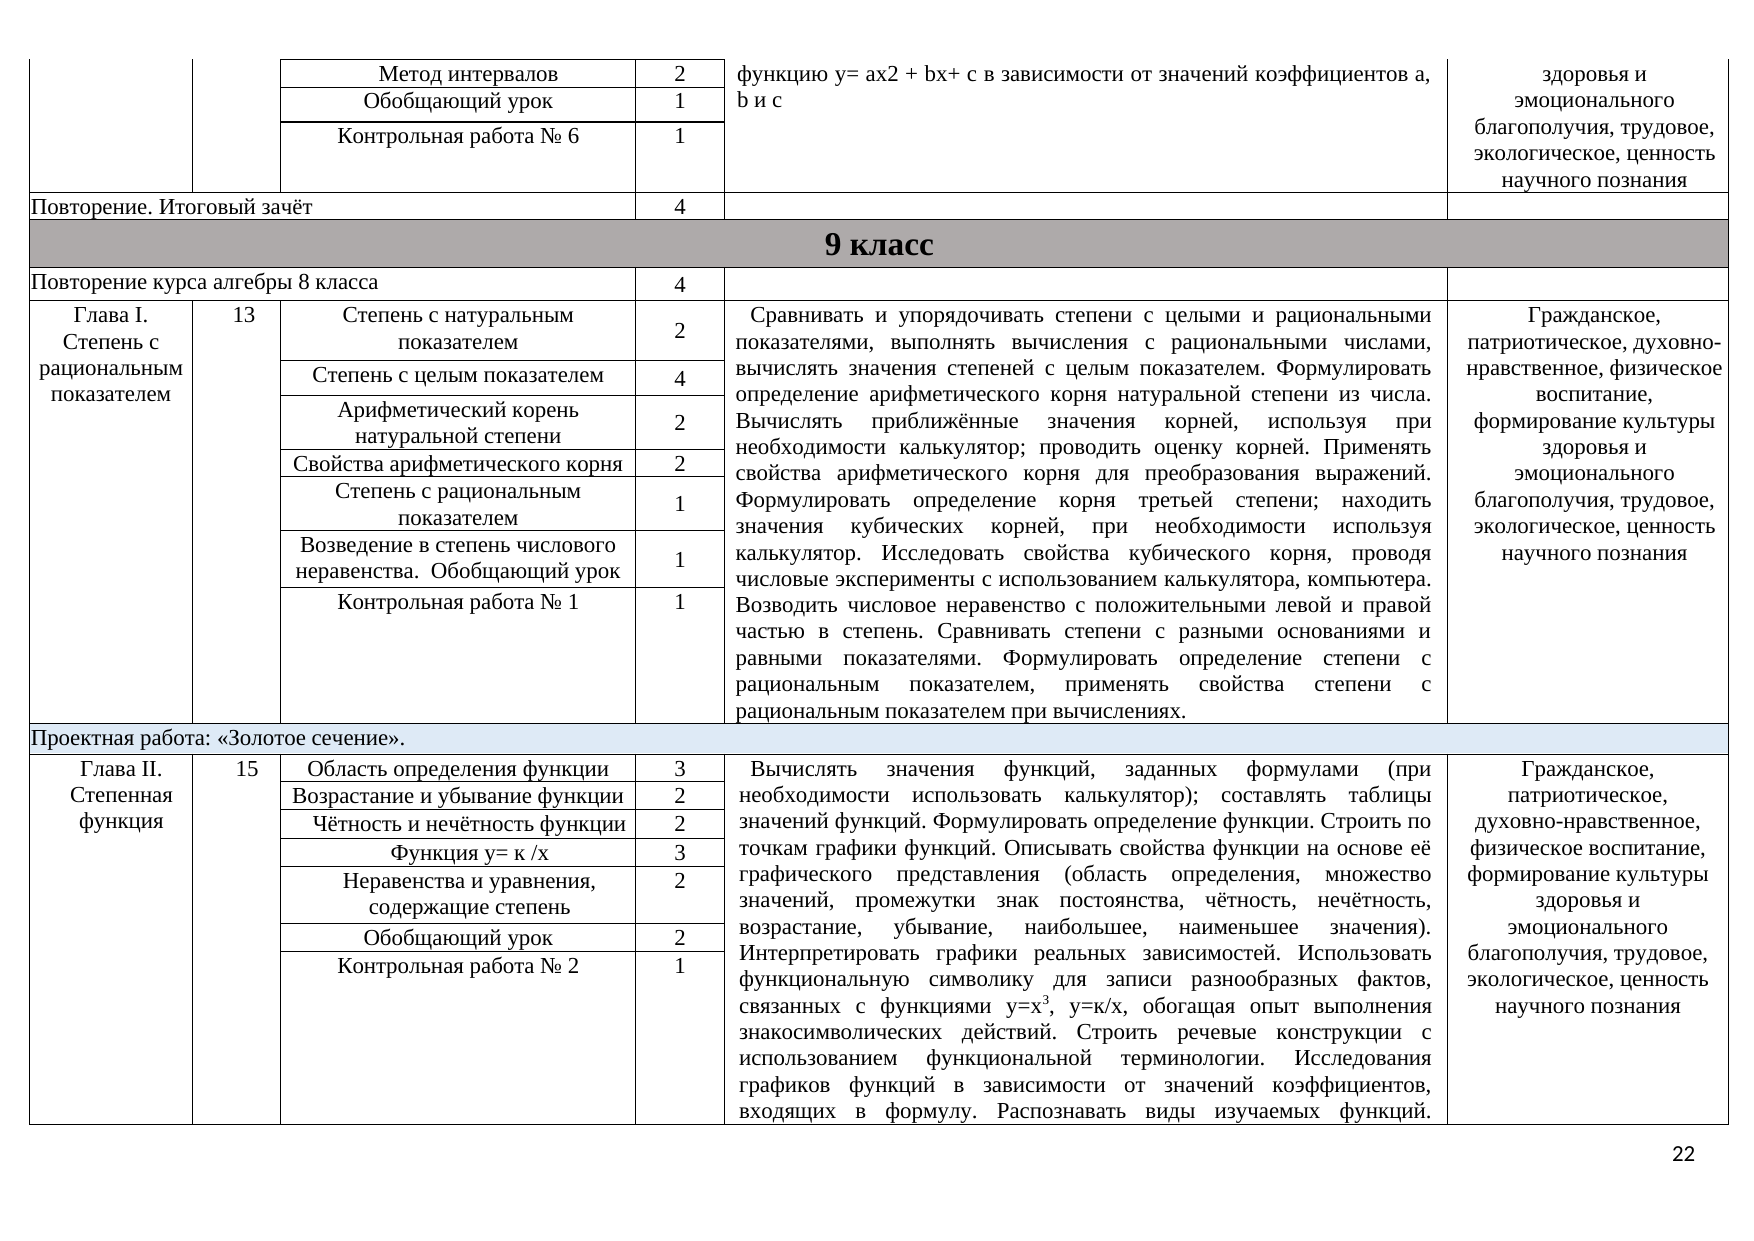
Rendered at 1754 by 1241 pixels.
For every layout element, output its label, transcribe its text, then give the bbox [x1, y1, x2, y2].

table_cell 1 [636, 952, 724, 1123]
table_cell 2 [636, 924, 724, 951]
table_cell Степень с рациональным показателем [281, 477, 635, 530]
table_cell 15 [193, 755, 280, 1123]
table_cell 2 [636, 396, 724, 449]
table_cell Глава II. Степенная функция [30, 755, 192, 1123]
table_cell Повторение. Итоговый зачёт [30, 193, 635, 219]
table_cell Чётность и нечётность функции [281, 810, 635, 838]
table_cell 1 [636, 588, 724, 723]
table_cell 2 [636, 867, 724, 923]
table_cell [1448, 755, 1728, 1123]
table_cell 9 класс [30, 220, 1728, 267]
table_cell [281, 952, 635, 1123]
table_cell Обобщающий урок [281, 924, 635, 951]
table_cell 3 [636, 839, 724, 866]
table_cell Область определения функции [281, 755, 635, 781]
table_cell 13 [193, 301, 280, 723]
table_cell Вычислять значения функций, заданных формулами (при необходимости использовать калькулятор); составлять таблицы значений функций. Формулировать определение функции. Строить по точкам графики функций. Описывать свойства функции на основе её графического представления (область определения, множество значений, промежутки знак постоянства, чётность, нечётность, возрастание, убывание, наибольшее, наименьшее значения). Интерпретировать графики реальных зависимостей. Использовать функциональную символику для записи разнообразных фактов, связанных с функциями у=хЗ, у=к/х, обогащая опыт выполнения знакосимволических действий. Строить речевые конструкции с использованием функциональной терминологии. Исследования графиков функций в зависимости от значений коэффициентов, входящих в формулу. Распознавать виды изучаемых функций. Строить графики указанных функций (в том числе с применением движений графиков); описывать их свойства. Решать простейшие уравнения и неравенства, содержащие степень. Решать иррациональные уравнения [725, 755, 1447, 1123]
table_cell 2 [636, 450, 724, 476]
table_cell 4 [636, 361, 724, 395]
table_cell [1448, 268, 1728, 300]
table_cell Глава I. Степень с рациональным показателем [30, 301, 192, 723]
table_cell Функция у= к /х [281, 839, 635, 866]
table_cell 2 [636, 301, 724, 360]
table_cell 1 [636, 531, 724, 587]
table_cell Сравнивать и упорядочивать степени с целыми и рациональными показателями, выполнять вычисления с рациональными числами, вычислять значения степеней с целым показателем. Формулировать определение арифметического корня натуральной степени из числа. Вычислять приближённые значения корней, используя при необходимости калькулятор; проводить оценку корней. Применять свойства арифметического корня для преобразования выражений. Формулировать определение корня третьей степени; находить значения кубических корней, при необходимости используя калькулятор. Исследовать свойства кубического корня, проводя числовые эксперименты с использованием калькулятора, компьютера. Возводить числовое неравенство с положительными левой и правой частью в степень. Сравнивать степени с разными основаниями и равными показателями. Формулировать определение степени с рациональным показателем, применять свойства степени с рациональным показателем при вычислениях. [725, 301, 1447, 723]
table_cell 2 [636, 60, 724, 87]
table_cell Свойства арифметического корня [281, 450, 635, 476]
table_cell 4 [636, 268, 724, 300]
table_cell 2 [636, 810, 724, 838]
table_cell Контрольная работа № 6 [281, 123, 635, 192]
table_cell Степень с целым показателем [281, 361, 635, 395]
table_cell Обобщающий урок [281, 88, 635, 121]
table_cell Неравенства и уравнения, содержащие степень [281, 867, 635, 923]
table_cell Повторение курса алгебры 8 класса [30, 268, 635, 300]
table_cell Метод интервалов [281, 60, 635, 87]
table_cell Степень с натуральным показателем [281, 301, 635, 360]
table_cell 2 [636, 782, 724, 809]
table_cell 4 [636, 193, 724, 219]
table_cell Возрастание и убывание функции [281, 782, 635, 809]
table_cell Проектная работа: «Золотое сечение». [30, 724, 1728, 753]
table_cell [725, 268, 1447, 300]
table_cell Арифметический корень натуральной степени [281, 396, 635, 449]
table_cell Контрольная работа № 1 [281, 588, 635, 723]
table_cell 1 [636, 88, 724, 121]
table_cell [1448, 301, 1728, 723]
table_cell 1 [636, 123, 724, 192]
table_cell Возведение в степень числового неравенства. Обобщающий урок [281, 531, 635, 587]
table_cell 3 [636, 755, 724, 781]
table_cell 1 [636, 477, 724, 530]
